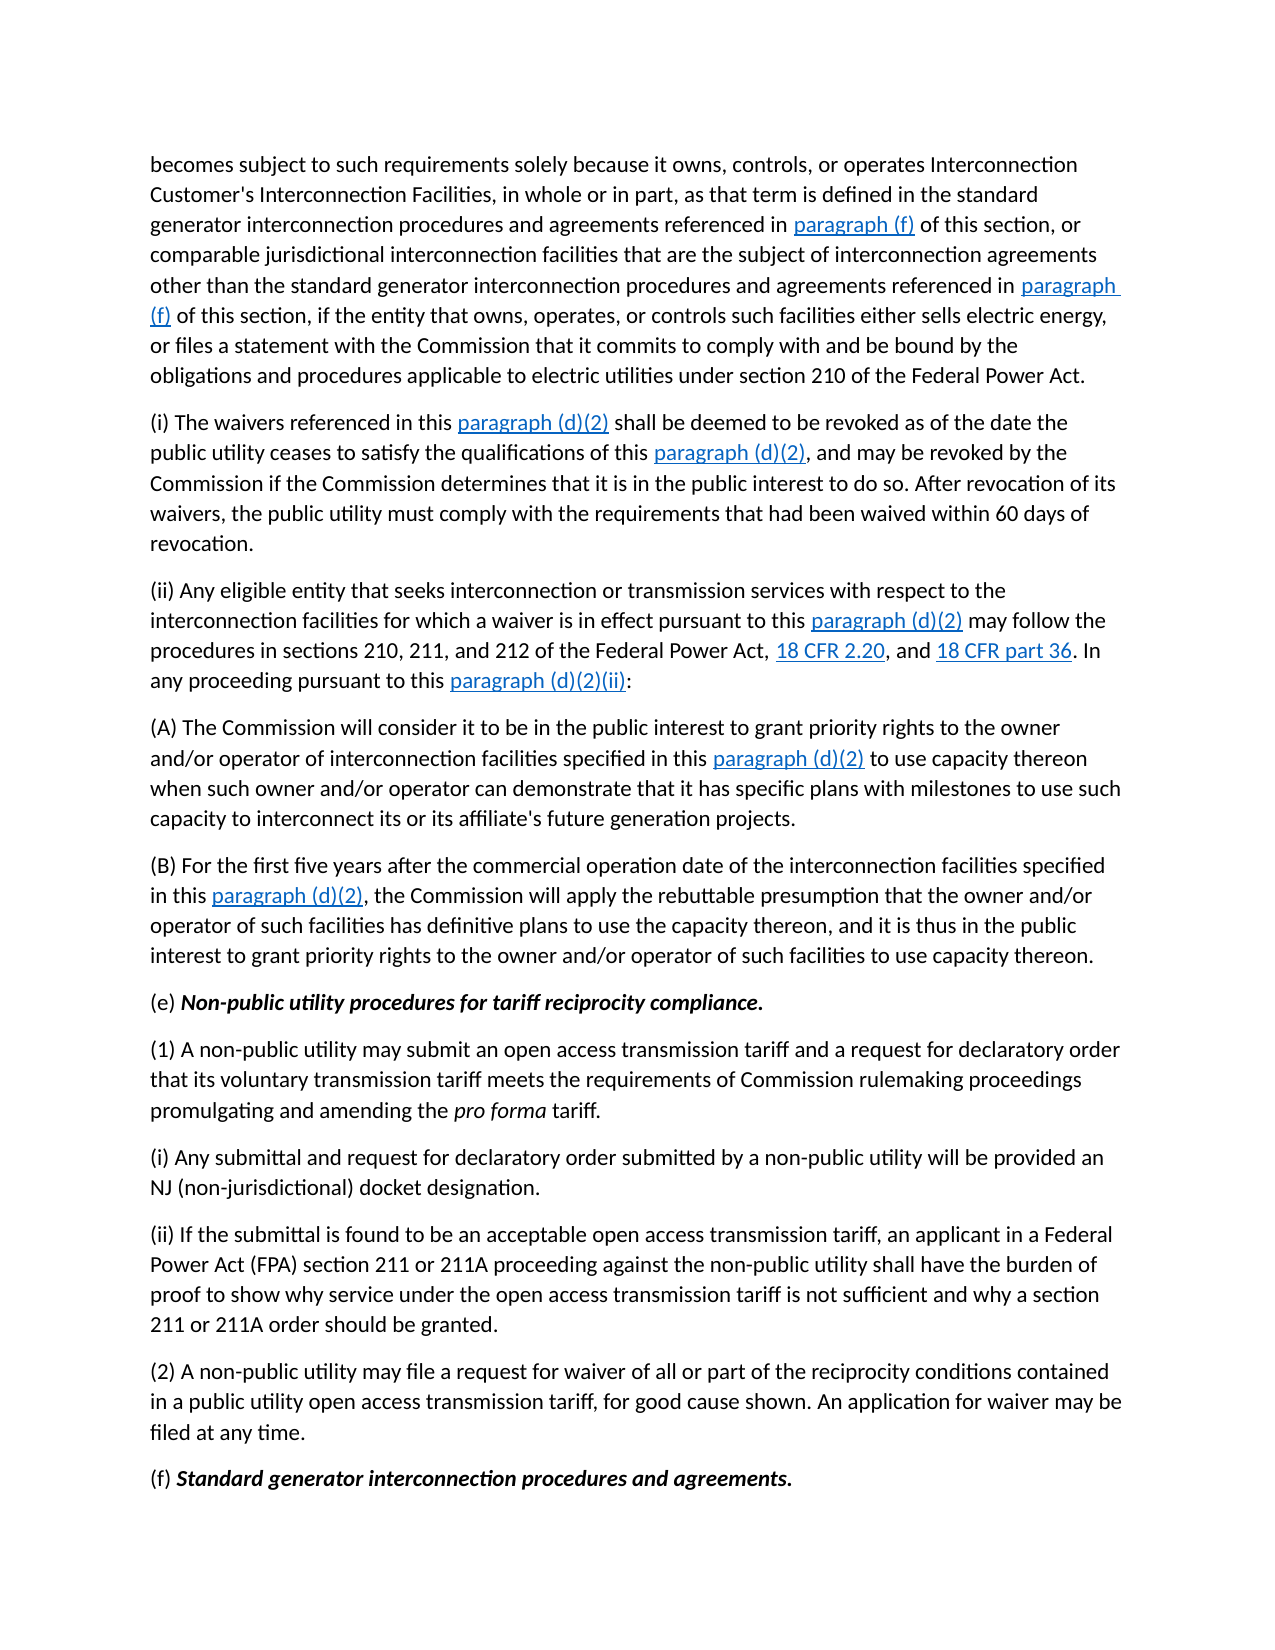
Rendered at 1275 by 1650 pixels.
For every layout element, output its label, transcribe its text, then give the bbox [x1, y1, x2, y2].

text (2) A non-public utility may file a request for waiver of all or part of the reciprocity conditions contained in a public utility open access transmission tariff, for good cause shown. An application for waiver may be filed at any time. [150, 1357, 1125, 1446]
text (e) Non-public utility procedures for tariff reciprocity compliance. [150, 988, 1125, 1017]
text (1) A non-public utility may submit an open access transmission tariff and a request for declaratory order that its voluntary transmission tariff meets the requirements of Commission rulemaking proceedings promulgating and amending the pro forma tariff. [150, 1035, 1125, 1124]
text (i) The waivers referenced in this paragraph (d)(2) shall be deemed to be revoked as of the date the public utility ceases to satisfy the qualifications of this paragraph (d)(2), and may be revoked by the Commission if the Commission determines that it is in the public interest to do so. After revocation of its waivers, the public utility must comply with the requirements that had been waived within 60 days of revocation. [150, 408, 1125, 557]
text (i) Any submittal and request for declaratory order submitted by a non-public utility will be provided an NJ (non-jurisdictional) docket designation. [150, 1143, 1125, 1201]
text (f) Standard generator interconnection procedures and agreements. [150, 1464, 1125, 1493]
text (ii) If the submittal is found to be an acceptable open access transmission tariff, an applicant in a Federal Power Act (FPA) section 211 or 211A proceeding against the non-public utility shall have the burden of proof to show why service under the open access transmission tariff is not sufficient and why a section 211 or 211A order should be granted. [150, 1220, 1125, 1338]
text (A) The Commission will consider it to be in the public interest to grant priority rights to the owner and/or operator of interconnection facilities specified in this paragraph (d)(2) to use capacity thereon when such owner and/or operator can demonstrate that it has specific plans with milestones to use such capacity to interconnect its or its affiliate's future generation projects. [150, 713, 1125, 832]
text (ii) Any eligible entity that seeks interconnection or transmission services with respect to the interconnection facilities for which a waiver is in effect pursuant to this paragraph (d)(2) may follow the procedures in sections 210, 211, and 212 of the Federal Power Act, 18 CFR 2.20, and 18 CFR part 36. In any proceeding pursuant to this paragraph (d)(2)(ii): [150, 576, 1125, 695]
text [150, 150, 1125, 389]
text (B) For the first five years after the commercial operation date of the interconnection facilities specified in this paragraph (d)(2), the Commission will apply the rebuttable presumption that the owner and/or operator of such facilities has definitive plans to use the capacity thereon, and it is thus in the public interest to grant priority rights to the owner and/or operator of such facilities to use capacity thereon. [150, 851, 1125, 970]
